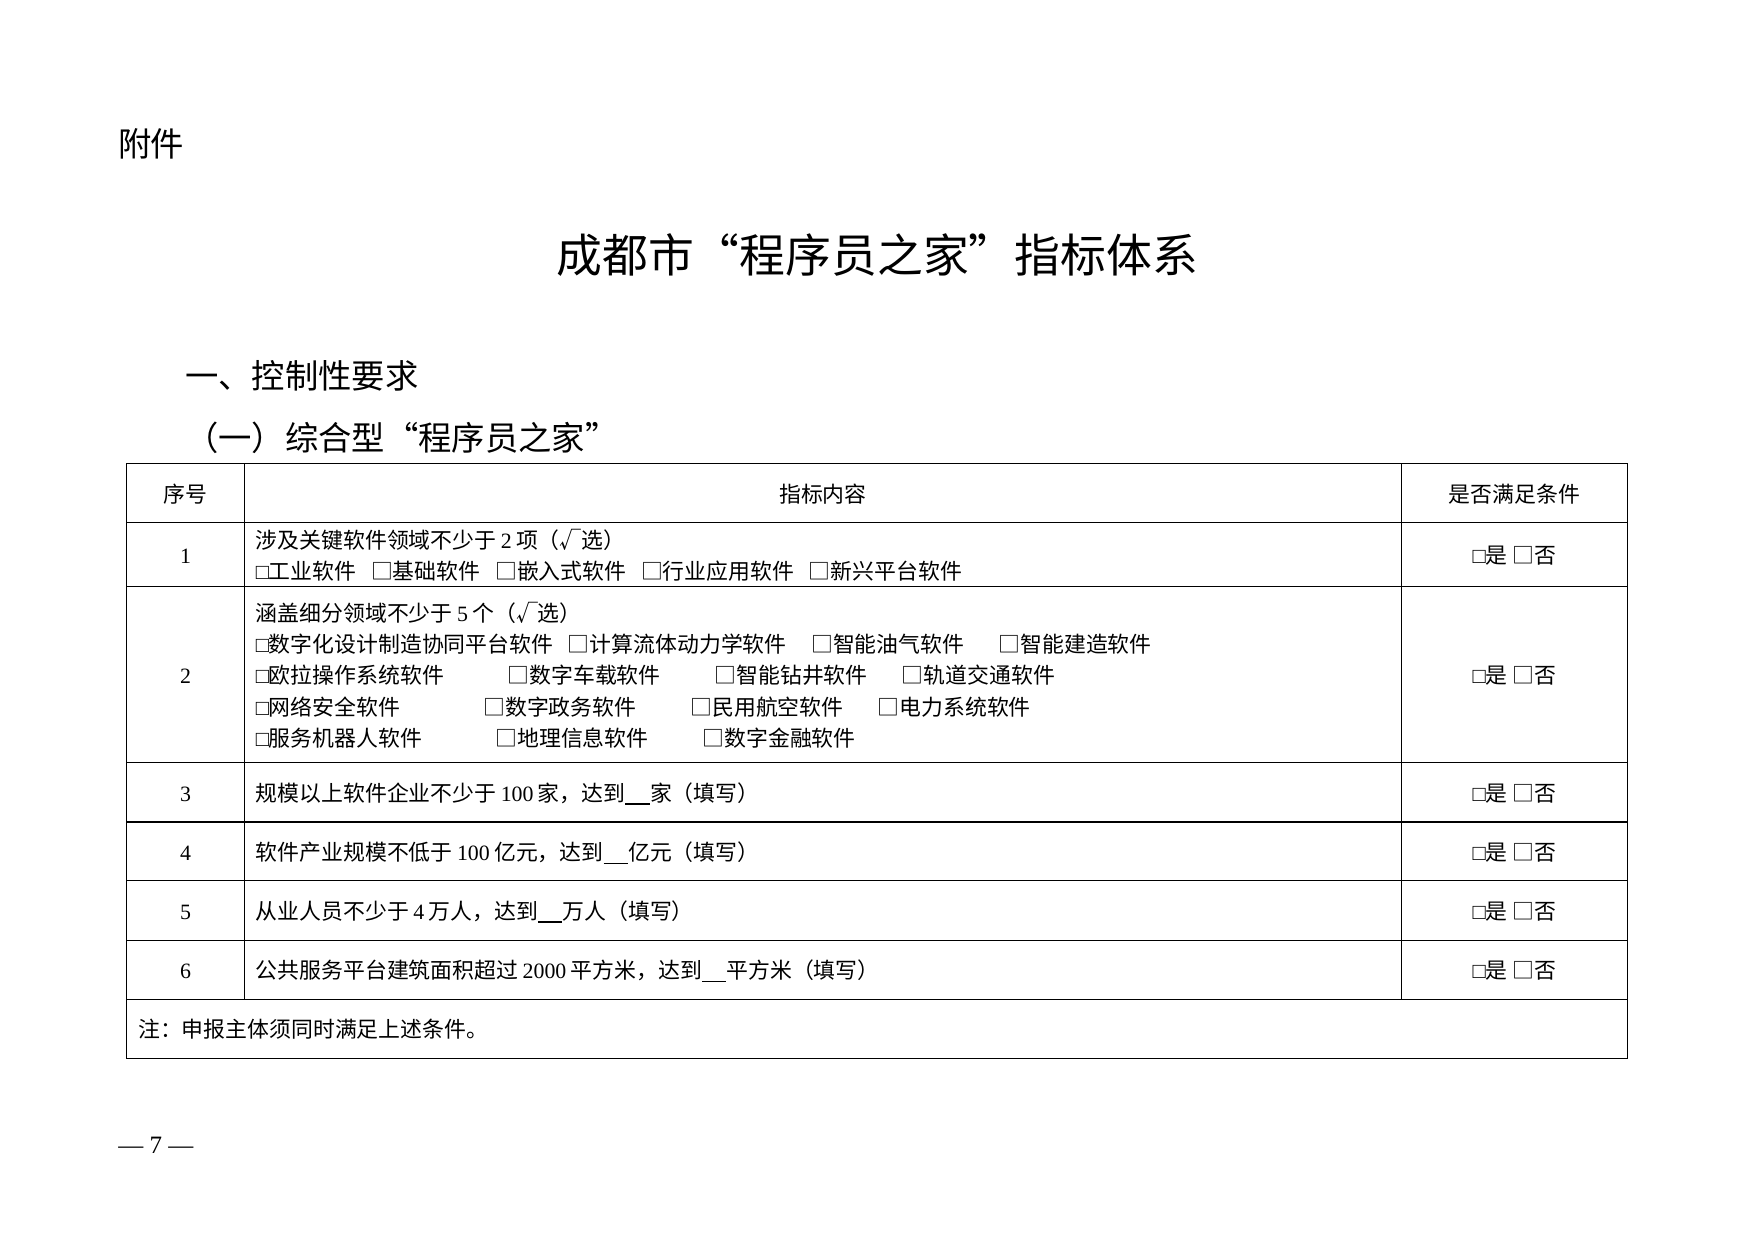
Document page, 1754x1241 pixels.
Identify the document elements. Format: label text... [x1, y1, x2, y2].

table_cell 涵盖细分领域不少于5个（√选） □数字化设计制造协同平台软件 □计算流体动力学软件 □智能油气软件 □智能建造软件 □欧拉操作系统软件 □数字车载软件 □智能钻井软件 □轨道交通软件 □网络安全软件 □数字政务软件 □民用航空软件 □电力系统软件 □服务机器人软件 □地理信息软件 □数字金融软件 [245, 587, 1401, 762]
table_cell □是 □否 [1402, 763, 1627, 821]
text 成都市“程序员之家”指标体系 [118, 219, 1636, 285]
table_cell 6 [127, 941, 244, 998]
table_cell □是 □否 [1402, 941, 1627, 998]
text 附件 [118, 118, 1636, 166]
table_cell 5 [127, 881, 244, 939]
table_cell 2 [127, 587, 244, 762]
table_cell 4 [127, 823, 244, 880]
text 一、控制性要求 [118, 338, 1636, 401]
table_cell □是 □否 [1402, 523, 1627, 586]
table_cell 规模以上软件企业不少于100家，达到 家（填写） [245, 763, 1401, 821]
table_cell 公共服务平台建筑面积超过，达到 平方米（填写） [245, 941, 1401, 998]
table_cell 1 [127, 523, 244, 586]
table_cell 从业人员不少于4万人，达到 万人（填写） [245, 881, 1401, 939]
table_cell 软件产业规模不低于100亿元，达到 亿元（填写） [245, 823, 1401, 880]
table_cell □是 □否 [1402, 881, 1627, 939]
text （一）综合型“程序员之家” [118, 401, 1636, 463]
table_header 序号 [127, 464, 244, 522]
table_header 是否满足条件 [1402, 464, 1627, 522]
table_cell □是 □否 [1402, 587, 1627, 762]
table_header 指标内容 [245, 464, 1401, 522]
table_cell 3 [127, 763, 244, 821]
table_cell □是 □否 [1402, 823, 1627, 880]
table_cell 涉及关键软件领域不少于2项（√选） □工业软件 □基础软件 □嵌入式软件 □行业应用软件 □新兴平台软件 [245, 523, 1401, 586]
table_cell 注：申报主体须同时满足上述条件。 [127, 1000, 1627, 1058]
